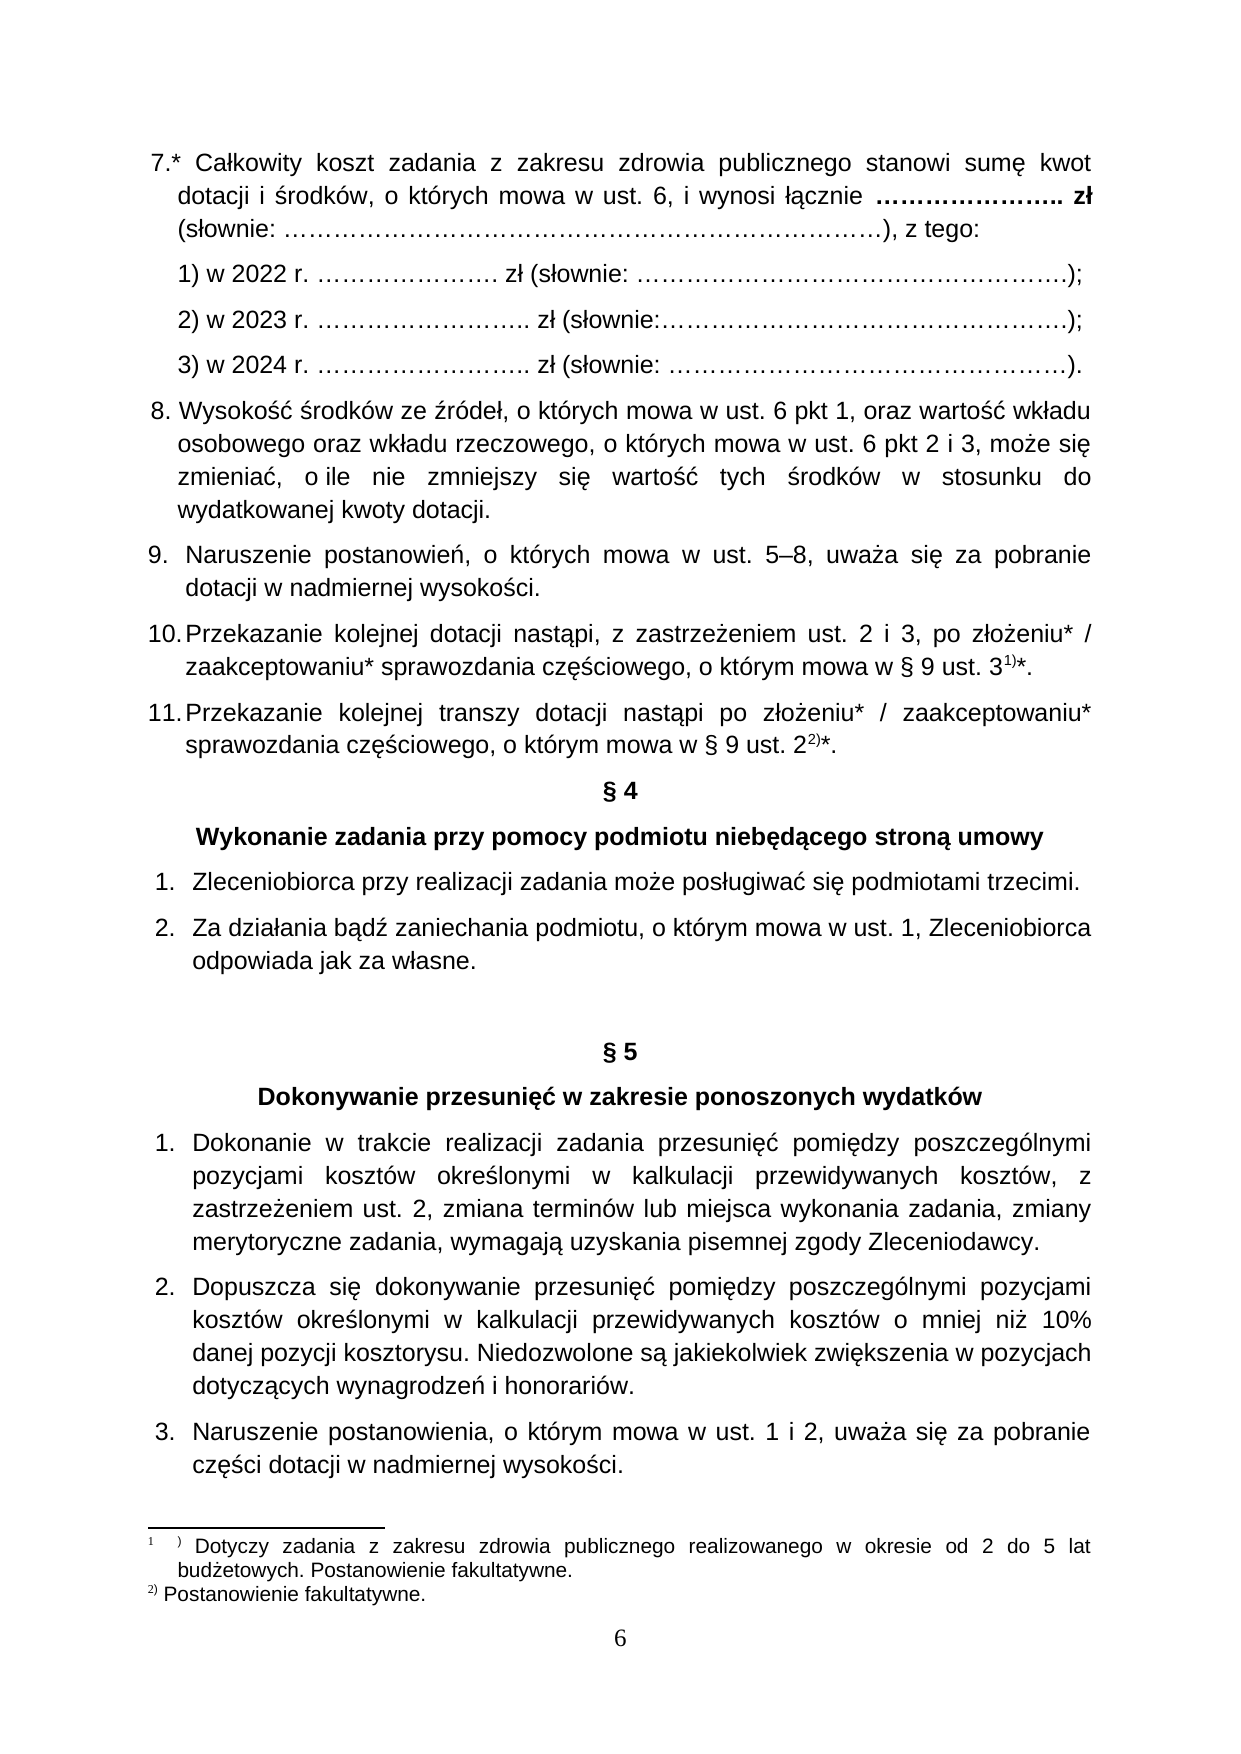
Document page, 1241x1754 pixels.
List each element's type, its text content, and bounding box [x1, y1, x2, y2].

list Dokonanie w trakcie realizacji zadania przesunięć pomiędzy poszczególnymi pozycjami kosztów określonymi w kalkulacji przewidywanych kosztów, z zastrzeżeniem ust. 2, zmiana terminów lub miejsca wykonania zadania, zmiany merytoryczne zadania, wymagają uzyskania pisemnej zgody Zleceniodawcy. [154, 1128, 1093, 1256]
text 3) w 2024 r. …………………….. zł (słownie: …………………………………………). [177, 350, 316, 379]
text § 5 [148, 1037, 1093, 1065]
text 7.* Całkowity koszt zadania z zakresu zdrowia publicznego stanowi sumę kwot dotacji i środków, o których mowa w ust. 6, i wynosi łącznie ………………….. zł (słownie: ………………………………………………………………), z tego: [150, 148, 1093, 242]
text § 4 [148, 776, 1093, 805]
text 1) w 2022 r. …………………. zł (słownie: …………………………………………….); [523, 259, 1093, 288]
list Za działania bądź zaniechania podmiotu, o którym mowa w ust. 1, Zleceniobiorca odpowiada jak za własne. [154, 913, 1093, 974]
list Naruszenie postanowień, o których mowa w ust. 5–8, uważa się za pobranie dotacji w nadmiernej wysokości. [148, 540, 1093, 602]
list Przekazanie kolejnej transzy dotacji nastąpi po złożeniu* / zaakceptowaniu* sprawozdania częściowego, o którym mowa w § 9 ust. 2)*. [148, 697, 1093, 759]
text 2) w 2023 r. …………………….. zł (słownie:………………………………………….); [177, 305, 316, 333]
list Przekazanie kolejnej dotacji nastąpi, z zastrzeżeniem ust. 2 i 3, po złożeniu* / zaakceptowaniu* sprawozdania częściowego, o którym mowa w § 9 ust. 3)*. [148, 619, 1093, 681]
text 3) w 2024 r. …………………….. zł (słownie: …………………………………………). [555, 350, 1093, 379]
text Wykonanie zadania przy pomocy podmiotu niebędącego stroną umowy [148, 822, 1093, 850]
text 1) w 2022 r. …………………. zł (słownie: …………………………………………….); [177, 259, 316, 288]
text Dokonywanie przesunięć w zakresie ponoszonych wydatków [148, 1082, 1093, 1111]
text 8. Wysokość środków ze źródeł, o których mowa w ust. 6 pkt 1, oraz wartość wkładu osobowego oraz wkładu rzeczowego, o których mowa w ust. 6 pkt 2 i 3, może się zmieniać, o ile nie zmniejszy się wartość tych środków w stosunku do wydatkowanej kwoty dotacji. [150, 396, 1093, 524]
list Dopuszcza się dokonywanie przesunięć pomiędzy poszczególnymi pozycjami kosztów określonymi w kalkulacji przewidywanych kosztów o mniej niż 10% danej pozycji kosztorysu. Niedozwolone są jakiekolwiek zwiększenia w pozycjach dotyczących wynagrodzeń i honorariów. [154, 1272, 1093, 1400]
text 2) w 2023 r. …………………….. zł (słownie:………………………………………….); [555, 305, 1093, 333]
list Zleceniobiorca przy realizacji zadania może posługiwać się podmiotami trzecimi. [154, 867, 1093, 896]
list Naruszenie postanowienia, o którym mowa w ust. 1 i 2, uważa się za pobranie części dotacji w nadmiernej wysokości. [154, 1417, 1093, 1479]
